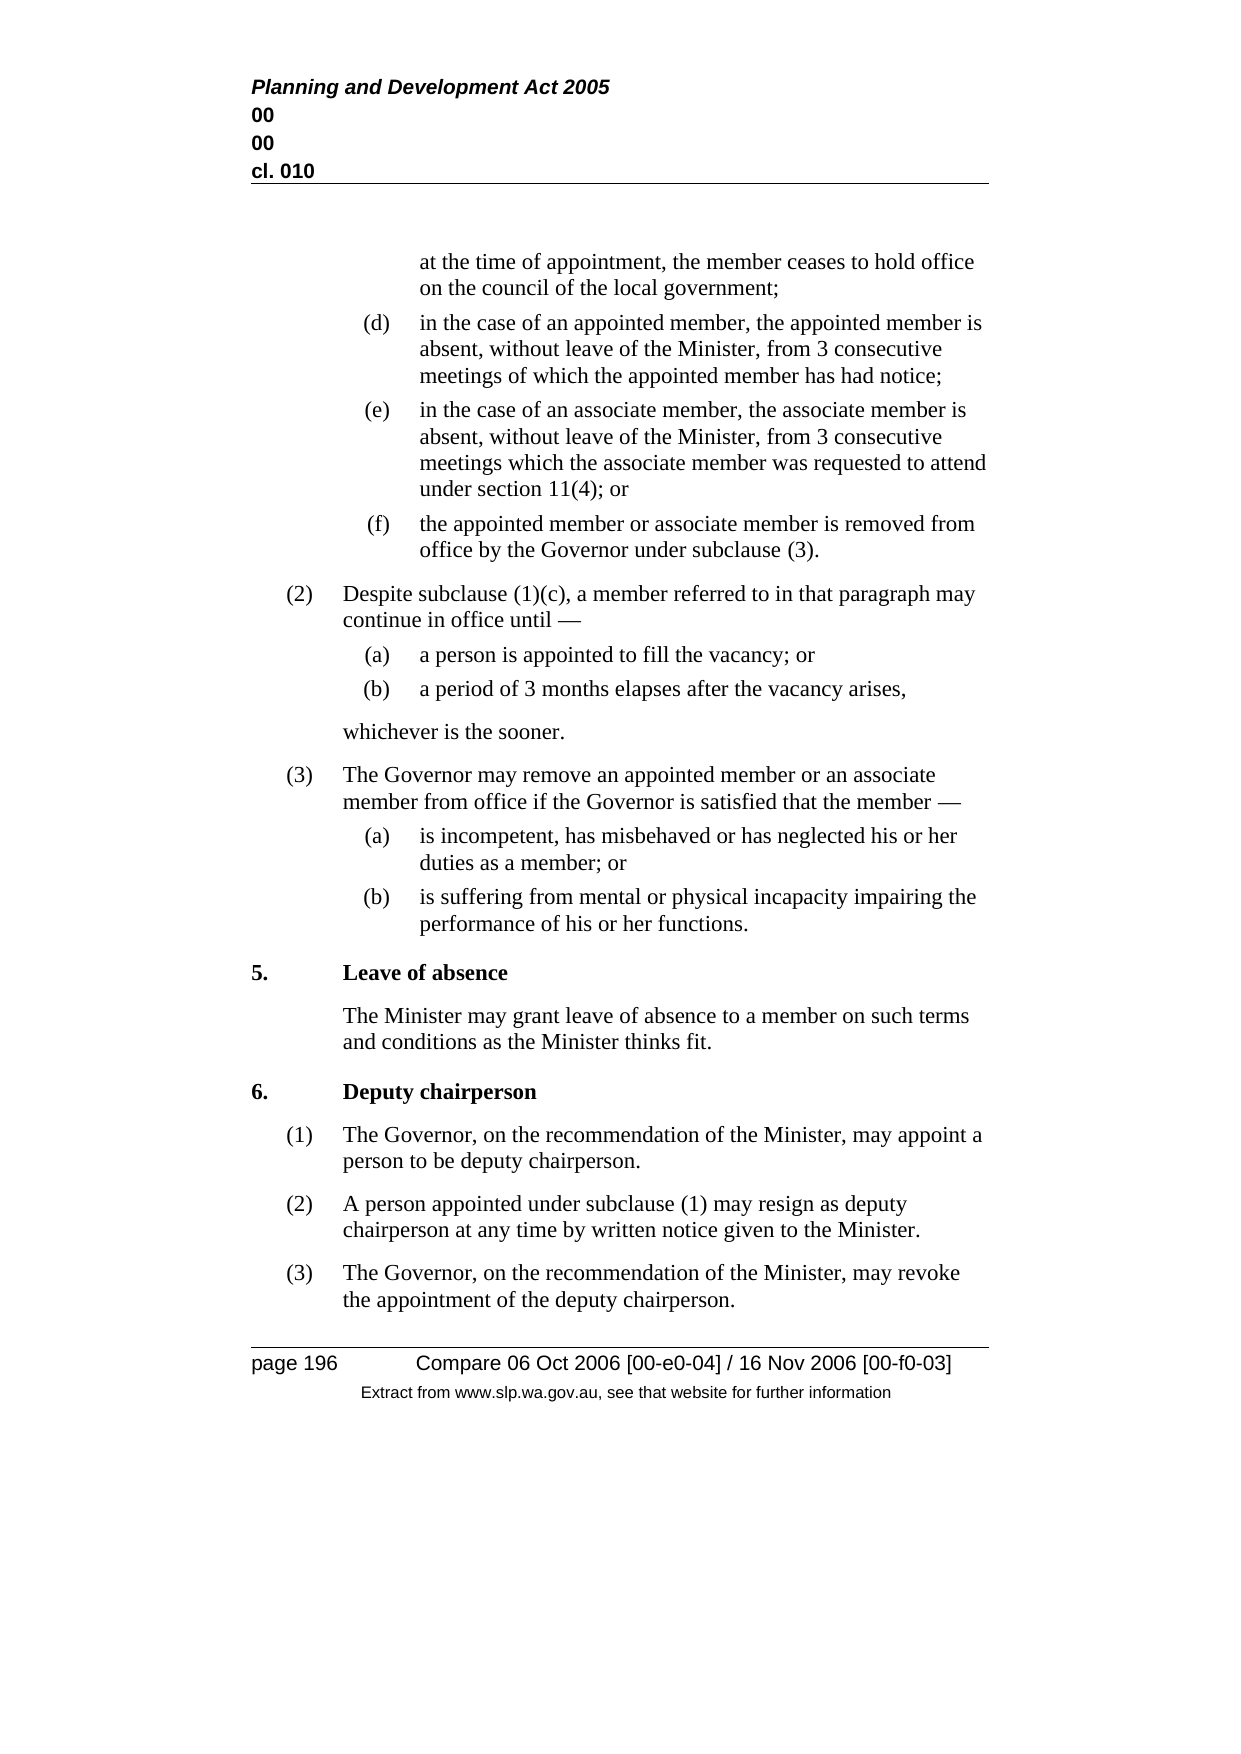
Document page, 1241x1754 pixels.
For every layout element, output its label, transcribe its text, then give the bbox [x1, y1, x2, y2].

text whichever is the sooner. [251, 718, 989, 745]
text (a) is incompetent, has misbehaved or has neglected his or her duties as a member; or [251, 822, 989, 875]
subtitle 5. Leave of absence [251, 959, 989, 985]
text (e) in the case of an associate member, the associate member is absent, without leave of the Minister, from 3 consecutive meetings which the associate member was requested to attend under section 11(4); or [251, 396, 989, 502]
text (2) Despite subclause (1)(c), a member referred to in that paragraph may continue in office until — [251, 579, 989, 632]
text (b) a period of 3 months elapses after the vacancy arises, [251, 675, 989, 702]
text The Minister may grant leave of absence to a member on such terms and conditions as the Minister thinks fit. [251, 1002, 989, 1055]
text (3) The Governor may remove an appointed member or an associate member from office if the Governor is satisfied that the member — [251, 761, 989, 814]
text (2) A person appointed under subclause (1) may resign as deputy chairperson at any time by written notice given to the Minister. [251, 1190, 989, 1243]
subtitle 6. Deputy chairperson [251, 1078, 989, 1104]
text (a) a person is appointed to fill the vacancy; or [251, 641, 989, 667]
text (b) is suffering from mental or physical incapacity impairing the performance of his or her functions. [251, 883, 989, 936]
text (d) in the case of an appointed member, the appointed member is absent, without leave of the Minister, from 3 consecutive meetings of which the appointed member has had notice; [251, 309, 989, 388]
text (1) The Governor, on the recommendation of the Minister, may appoint a person to be deputy chairperson. [251, 1121, 989, 1173]
text (f) the appointed member or associate member is removed from office by the Governor under subclause (3). [251, 510, 989, 563]
text (3) The Governor, on the recommendation of the Minister, may revoke the appointment of the deputy chairperson. [251, 1259, 989, 1312]
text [251, 248, 989, 301]
